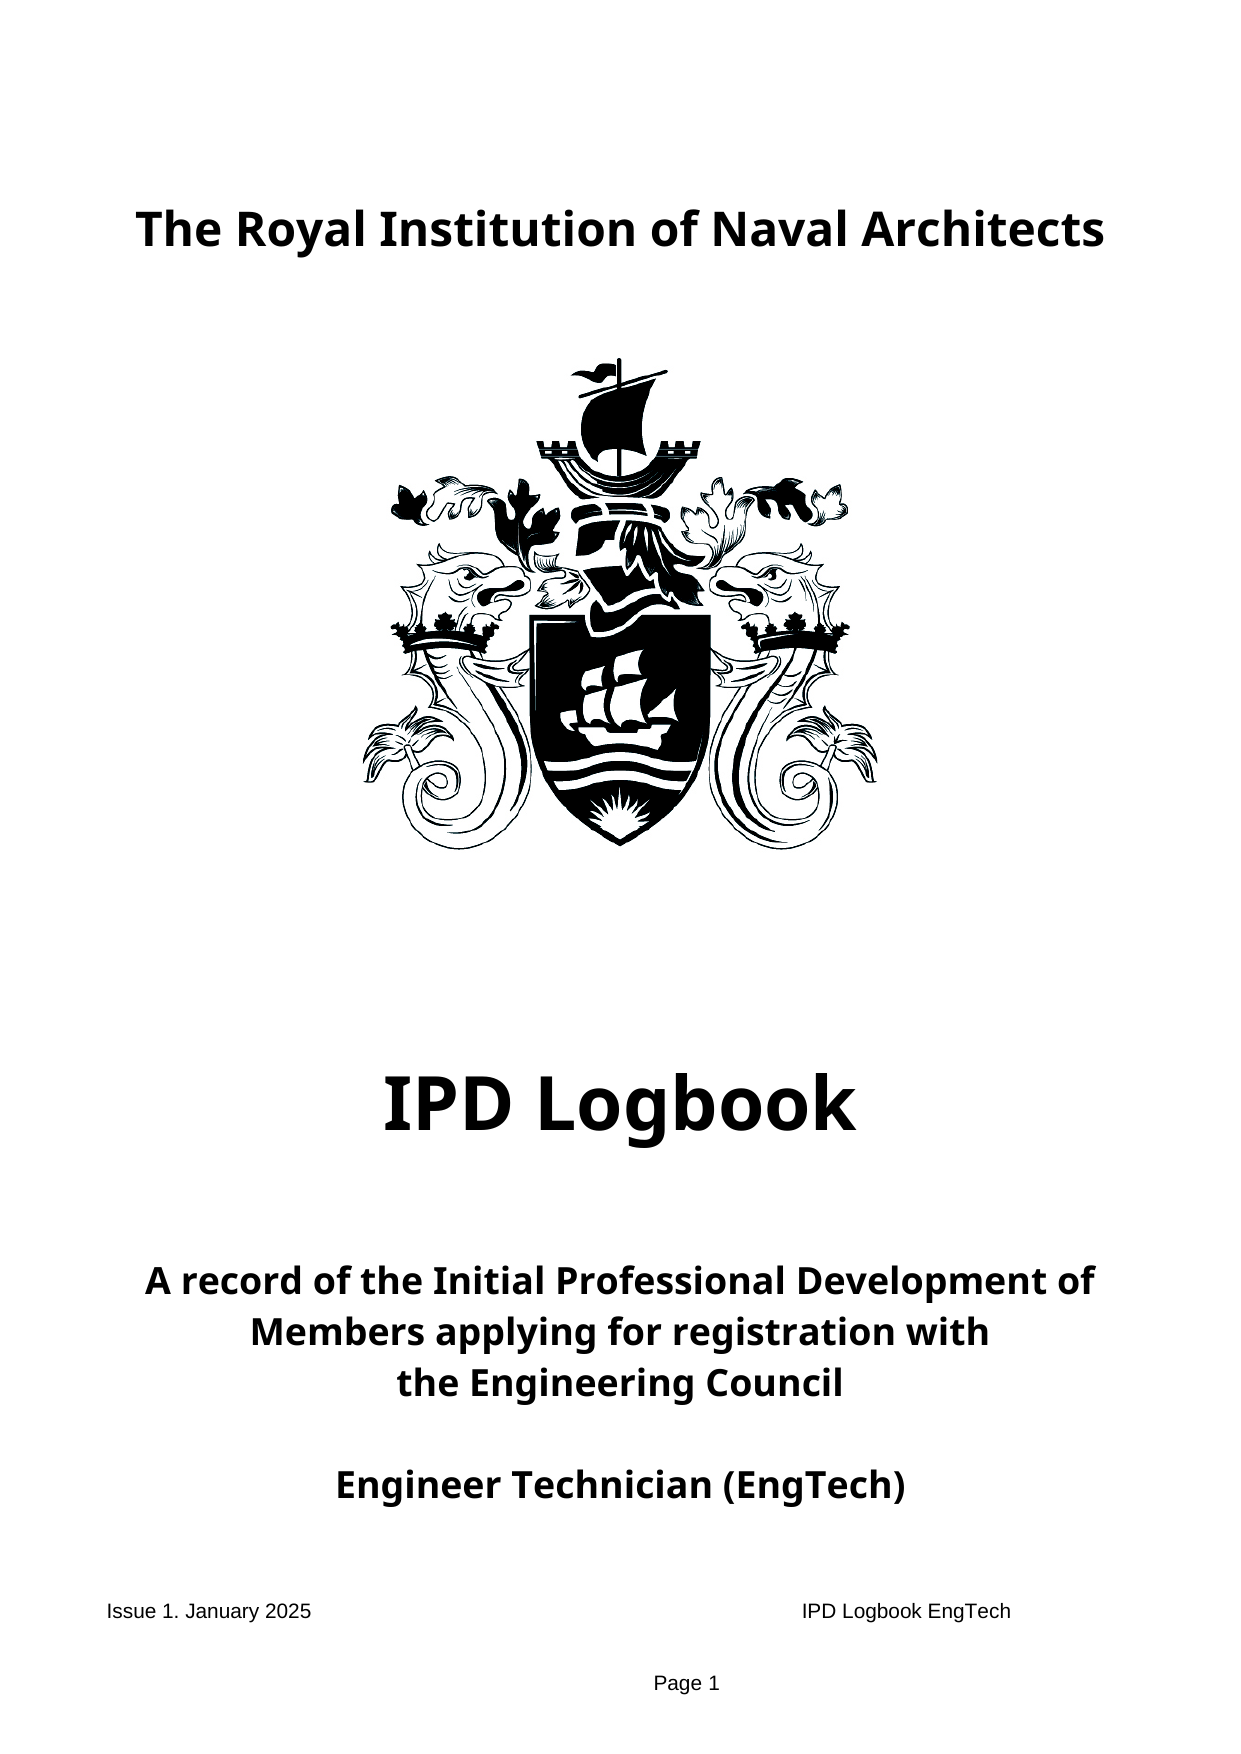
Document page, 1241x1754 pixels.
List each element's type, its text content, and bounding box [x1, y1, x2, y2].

title The Royal Institution of Naval Architects [106, 196, 1134, 261]
text IPD Logbook [106, 1050, 1134, 1152]
subtitle Engineer Technician (EngTech) [106, 1458, 1134, 1509]
picture [232, 328, 1009, 878]
subtitle the Engineering Council [106, 1356, 1134, 1407]
subtitle A record of the Initial Professional Development of Members applying for registration with [106, 1254, 1134, 1356]
